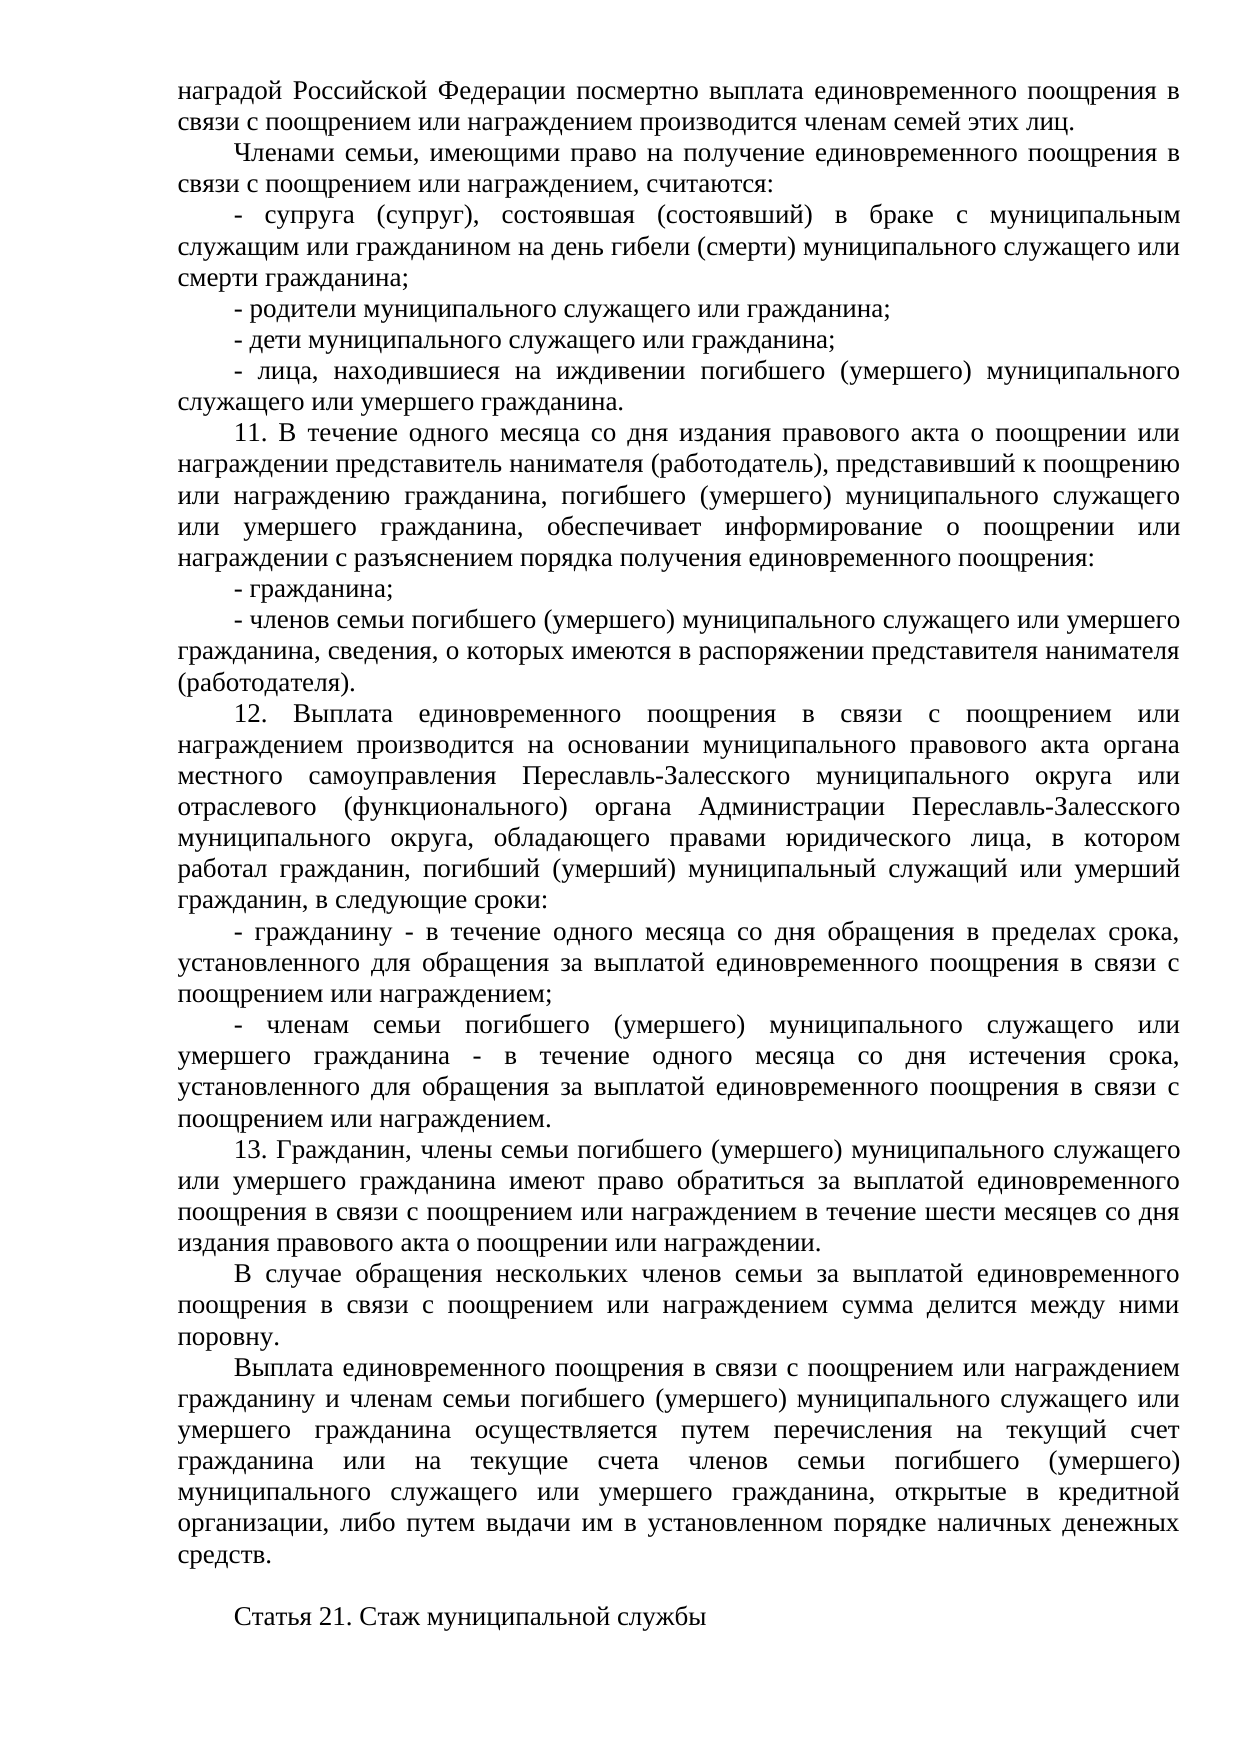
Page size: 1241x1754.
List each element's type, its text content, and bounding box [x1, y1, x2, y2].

text 13. Гражданин, члены семьи погибшего (умершего) муниципального служащего или умершего гражданина имеют право обратиться за выплатой единовременного поощрения в связи с поощрением или награждением в течение шести месяцев со дня издания правового акта о поощрении или награждении. [177, 1133, 1181, 1257]
text - членов семьи погибшего (умершего) муниципального служащего или умершего гражданина, сведения, о которых имеются в распоряжении представителя нанимателя (работодателя). [177, 603, 1181, 697]
title Статья 21. Стаж муниципальной службы [177, 1600, 1181, 1631]
text Членами семьи, имеющими право на получение единовременного поощрения в связи с поощрением или награждением, считаются: [177, 136, 1181, 198]
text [177, 74, 1181, 136]
text - гражданина; [177, 572, 1181, 603]
text - лица, находившиеся на иждивении погибшего (умершего) муниципального служащего или умершего гражданина. [177, 354, 1181, 416]
text В случае обращения нескольких членов семьи за выплатой единовременного поощрения в связи с поощрением или награждением сумма делится между ними поровну. [177, 1257, 1181, 1351]
text 11. В течение одного месяца со дня издания правового акта о поощрении или награждении представитель нанимателя (работодатель), представивший к поощрению или награждению гражданина, погибшего (умершего) муниципального служащего или умершего гражданина, обеспечивает информирование о поощрении или награждении с разъяснением порядка получения единовременного поощрения: [177, 416, 1181, 572]
text - гражданину - в течение одного месяца со дня обращения в пределах срока, установленного для обращения за выплатой единовременного поощрения в связи с поощрением или награждением; [177, 915, 1181, 1008]
text - родители муниципального служащего или гражданина; [177, 292, 1181, 323]
text Выплата единовременного поощрения в связи с поощрением или награждением гражданину и членам семьи погибшего (умершего) муниципального служащего или умершего гражданина осуществляется путем перечисления на текущий счет гражданина или на текущие счета членов семьи погибшего (умершего) муниципального служащего или умершего гражданина, открытые в кредитной организации, либо путем выдачи им в установленном порядке наличных денежных средств. [177, 1351, 1181, 1569]
text 12. Выплата единовременного поощрения в связи с поощрением или награждением производится на основании муниципального правового акта органа местного самоуправления Переславль-Залесского муниципального округа или отраслевого (функционального) органа Администрации Переславль-Залесского муниципального округа, обладающего правами юридического лица, в котором работал гражданин, погибший (умерший) муниципальный служащий или умерший гражданин, в следующие сроки: [177, 697, 1181, 915]
text - дети муниципального служащего или гражданина; [177, 323, 1181, 354]
text - членам семьи погибшего (умершего) муниципального служащего или умершего гражданина - в течение одного месяца со дня истечения срока, установленного для обращения за выплатой единовременного поощрения в связи с поощрением или награждением. [177, 1008, 1181, 1133]
text - супруга (супруг), состоявшая (состоявший) в браке с муниципальным служащим или гражданином на день гибели (смерти) муниципального служащего или смерти гражданина; [177, 198, 1181, 292]
